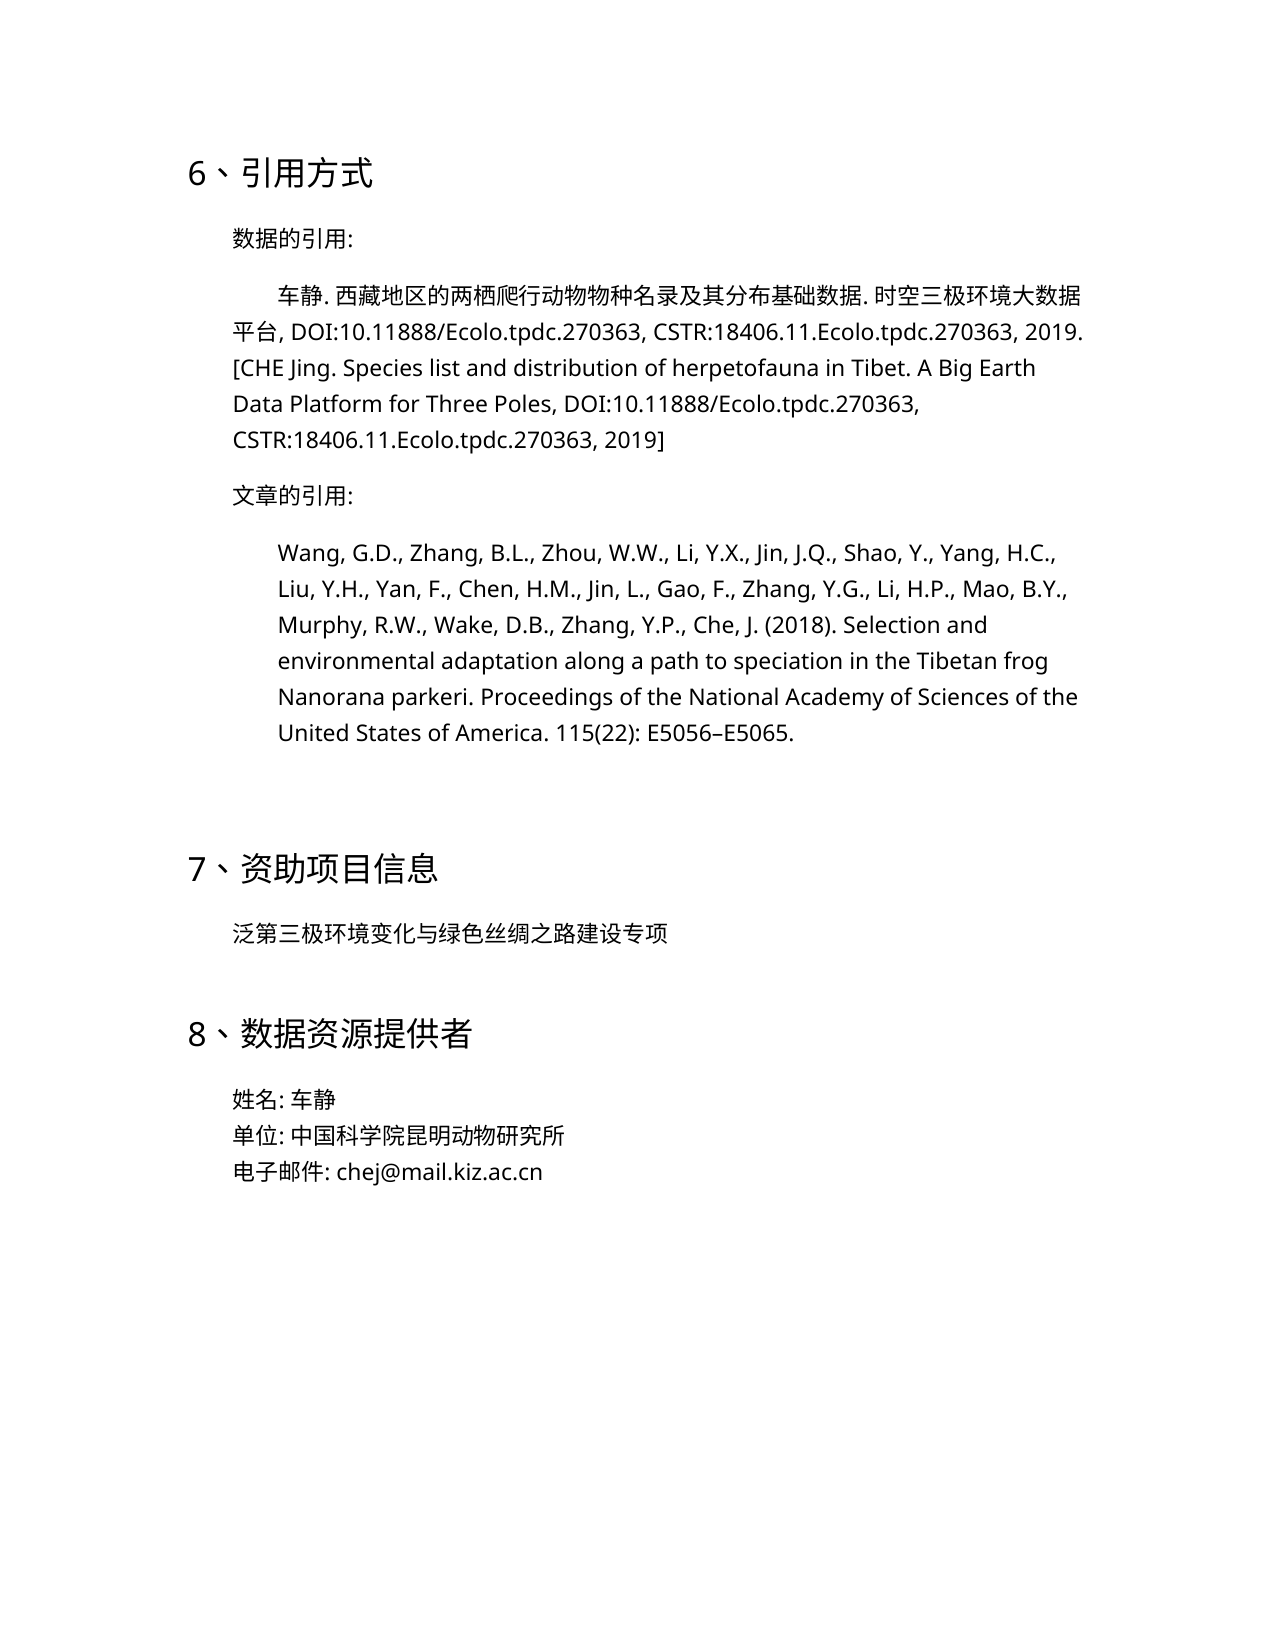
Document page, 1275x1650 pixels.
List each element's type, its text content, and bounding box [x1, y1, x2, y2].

text 泛第三极环境变化与绿色丝绸之路建设专项 [232, 918, 1087, 986]
text 车静. 西藏地区的两栖爬行动物物种名录及其分布基础数据. 时空三极环境大数据平台, DOI:10.11888/Ecolo.tpdc.270363, CSTR:18406.11.Ecolo.tpdc.270363, 2019.[CHE Jing. Species list and distribution of herpetofauna in Tibet. A Big Earth Data Platform for Three Poles, DOI:10.11888/Ecolo.tpdc.270363, CSTR:18406.11.Ecolo.tpdc.270363, 2019] [232, 280, 1087, 455]
text 8、数据资源提供者 [187, 1011, 1087, 1057]
text 数据的引用: [232, 223, 1087, 254]
text 7、资助项目信息 [187, 845, 1087, 891]
text 姓名: 车静 单位: 中国科学院昆明动物研究所 电子邮件: chej@mail.kiz.ac.cn [232, 1084, 1087, 1259]
text 文章的引用: [232, 480, 1087, 512]
text Wang, G.D., Zhang, B.L., Zhou, W.W., Li, Y.X., Jin, J.Q., Shao, Y., Yang, H.C., Liu, Y.H., Yan, F., Chen, H.M., Jin, L., Gao, F., Zhang, Y.G., Li, H.P., Mao, B.Y., Murphy, R.W., Wake, D.B., Zhang, Y.P., Che, J. (2018). Selection and environmental adaptation along a path to speciation in the Tibetan frog Nanorana parkeri. Proceedings of the National Academy of Sciences of the United States of America. 115(22): E5056–E5065. [277, 537, 1087, 820]
text 6、引用方式 [187, 150, 1087, 195]
